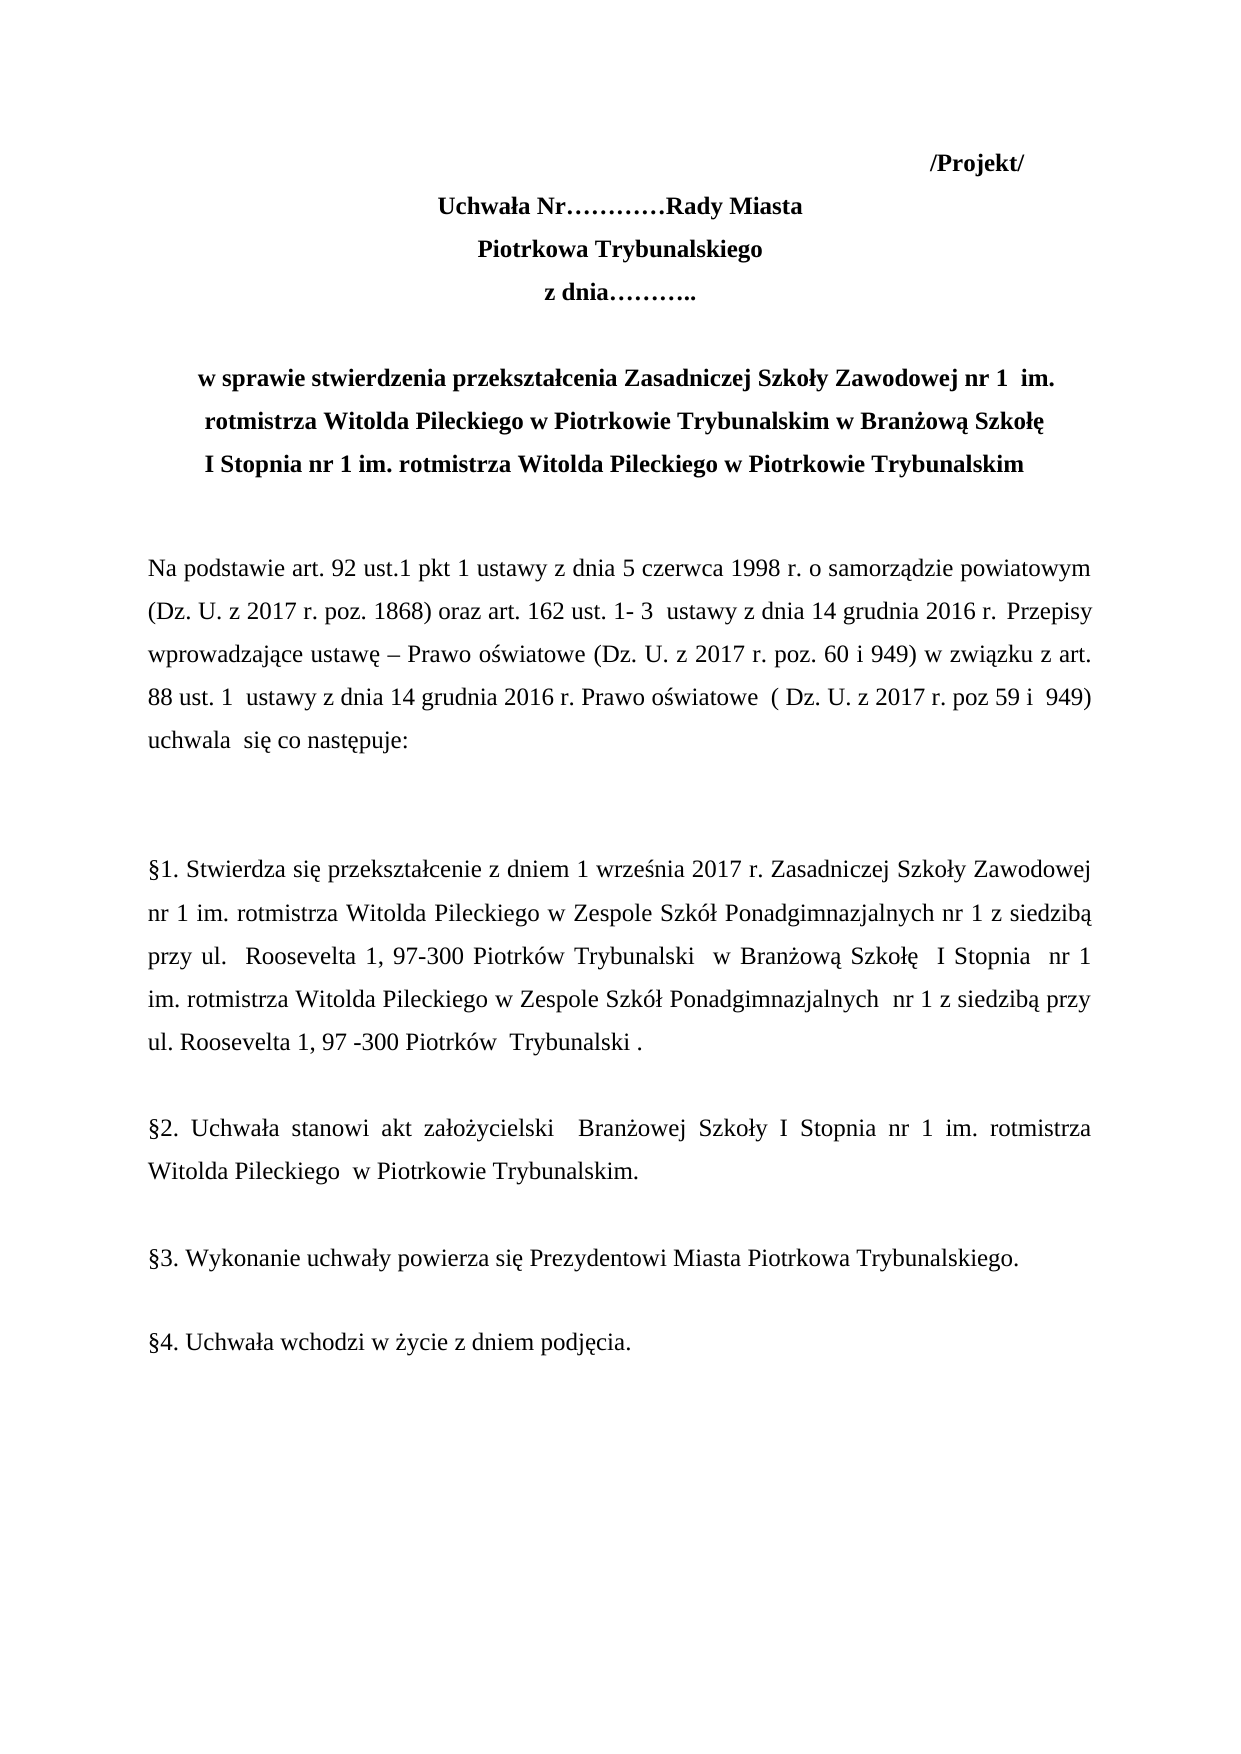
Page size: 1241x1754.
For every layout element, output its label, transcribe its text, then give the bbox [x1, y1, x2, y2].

text Na podstawie art. 92 ust.1 pkt 1 ustawy z dnia 5 czerwca 1998 r. o samorządzie powiatowym (Dz. U. z 2017 r. poz. 1868) oraz art. 162 ust. 1- 3 ustawy z dnia 14 grudnia 2016 r. Przepisy wprowadzające ustawę – Prawo oświatowe (Dz. U. z 2017 r. poz. 60 i 949) w związku z art. 88 ust. 1 ustawy z dnia 14 grudnia 2016 r. Prawo oświatowe ( Dz. U. z 2017 r. poz 59 i 949) uchwala się co następuje: [148, 553, 1093, 754]
text Uchwała Nr…………Rady Miasta [148, 191, 1093, 219]
text §4. Uchwała wchodzi w życie z dniem podjęcia. [148, 1327, 1093, 1356]
text §3. Wykonanie uchwały powierza się Prezydentowi Miasta Piotrkowa Trybunalskiego. [148, 1243, 1093, 1271]
text z dnia……….. [148, 277, 1093, 306]
text Piotrkowa Trybunalskiego [148, 234, 1093, 263]
text w sprawie stwierdzenia przekształcenia Zasadniczej Szkoły Zawodowej nr 1 im. rotmistrza Witolda Pileckiego w Piotrkowie Trybunalskim w Branżową Szkołę I Stopnia nr 1 im. rotmistrza Witolda Pileckiego w Piotrkowie Trybunalskim [148, 363, 1093, 478]
text §2. Uchwała stanowi akt założycielski Branżowej Szkoły I Stopnia nr 1 im. rotmistrza Witolda Pileckiego w Piotrkowie Trybunalskim. [148, 1113, 1093, 1185]
text /Projekt/ [148, 148, 1093, 176]
text §1. Stwierdza się przekształcenie z dniem 1 września 2017 r. Zasadniczej Szkoły Zawodowej nr 1 im. rotmistrza Witolda Pileckiego w Zespole Szkół Ponadgimnazjalnych nr 1 z siedzibą przy ul. Roosevelta 1, 97-300 Piotrków Trybunalski w Branżową Szkołę I Stopnia nr 1 im. rotmistrza Witolda Pileckiego w Zespole Szkół Ponadgimnazjalnych nr 1 z siedzibą przy ul. Roosevelta 1, 97 -300 Piotrków Trybunalski . [148, 854, 1093, 1056]
